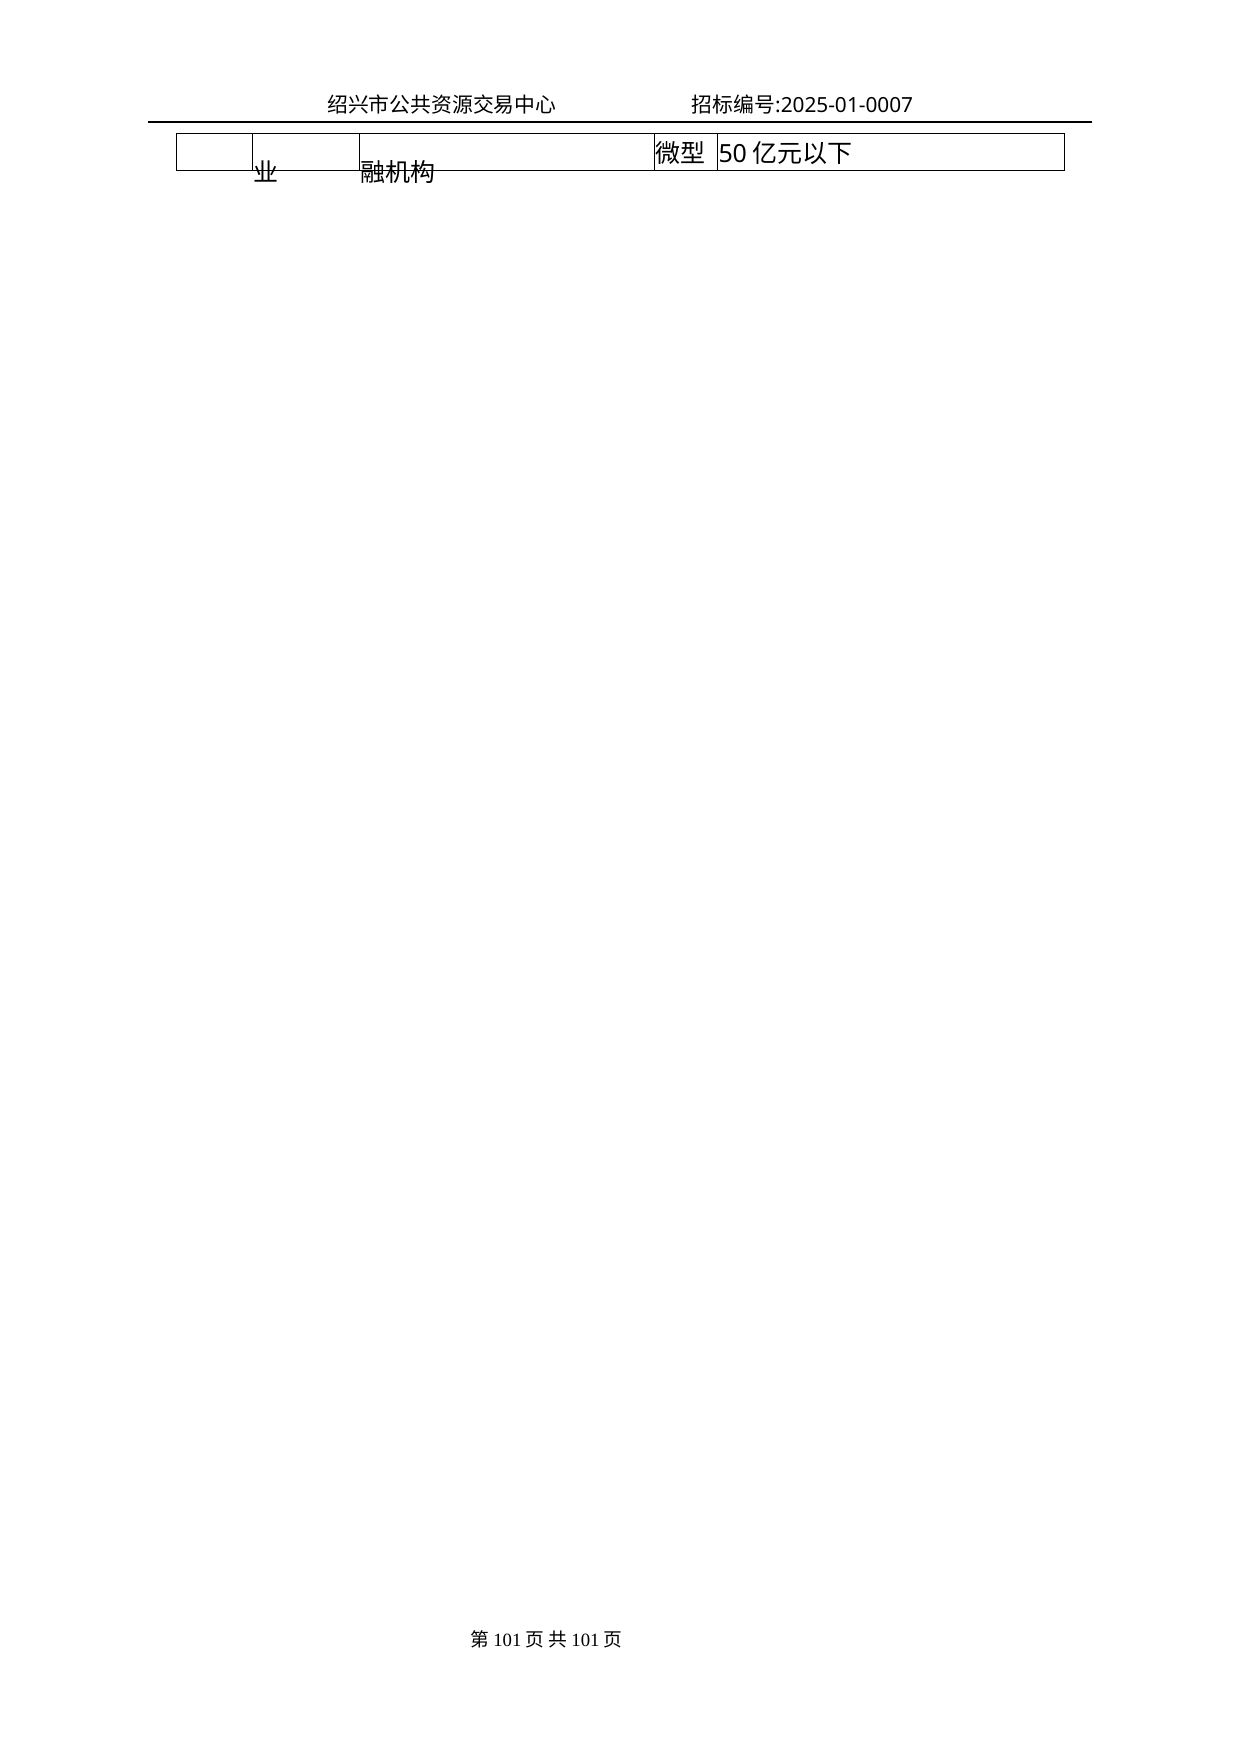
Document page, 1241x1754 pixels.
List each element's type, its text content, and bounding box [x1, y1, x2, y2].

table_cell 50亿元以下 [718, 134, 1064, 170]
table_cell 微型 [655, 134, 717, 170]
